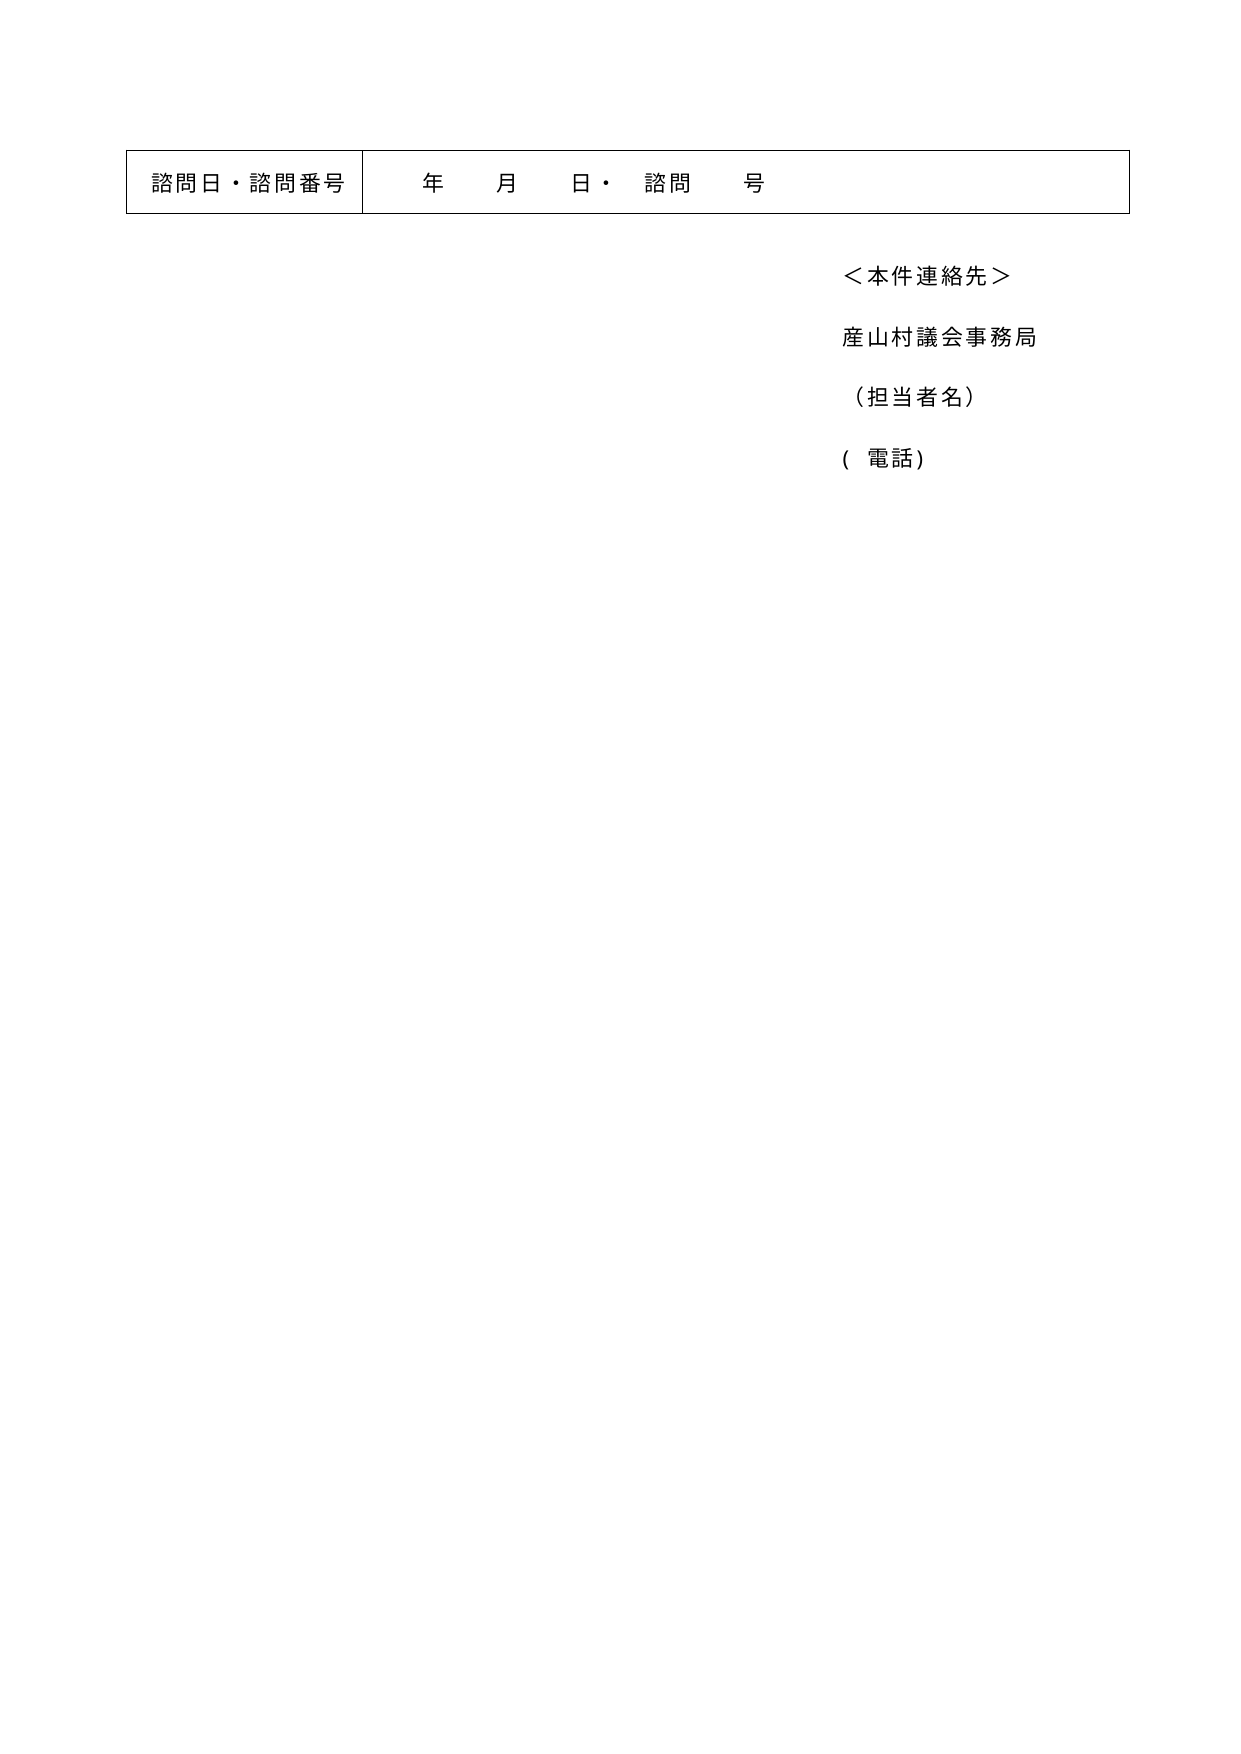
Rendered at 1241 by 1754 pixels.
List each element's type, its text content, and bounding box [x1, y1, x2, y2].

text （担当者名） [126, 366, 1114, 426]
text ＜本件連絡先＞ [126, 244, 1114, 305]
table_cell 諮問日・諮問番号 [127, 151, 362, 213]
text (電話) [126, 426, 1114, 487]
text 産山村議会事務局 [126, 305, 1114, 366]
table_cell 年 月 日・ 諮問 号 [363, 151, 1129, 213]
